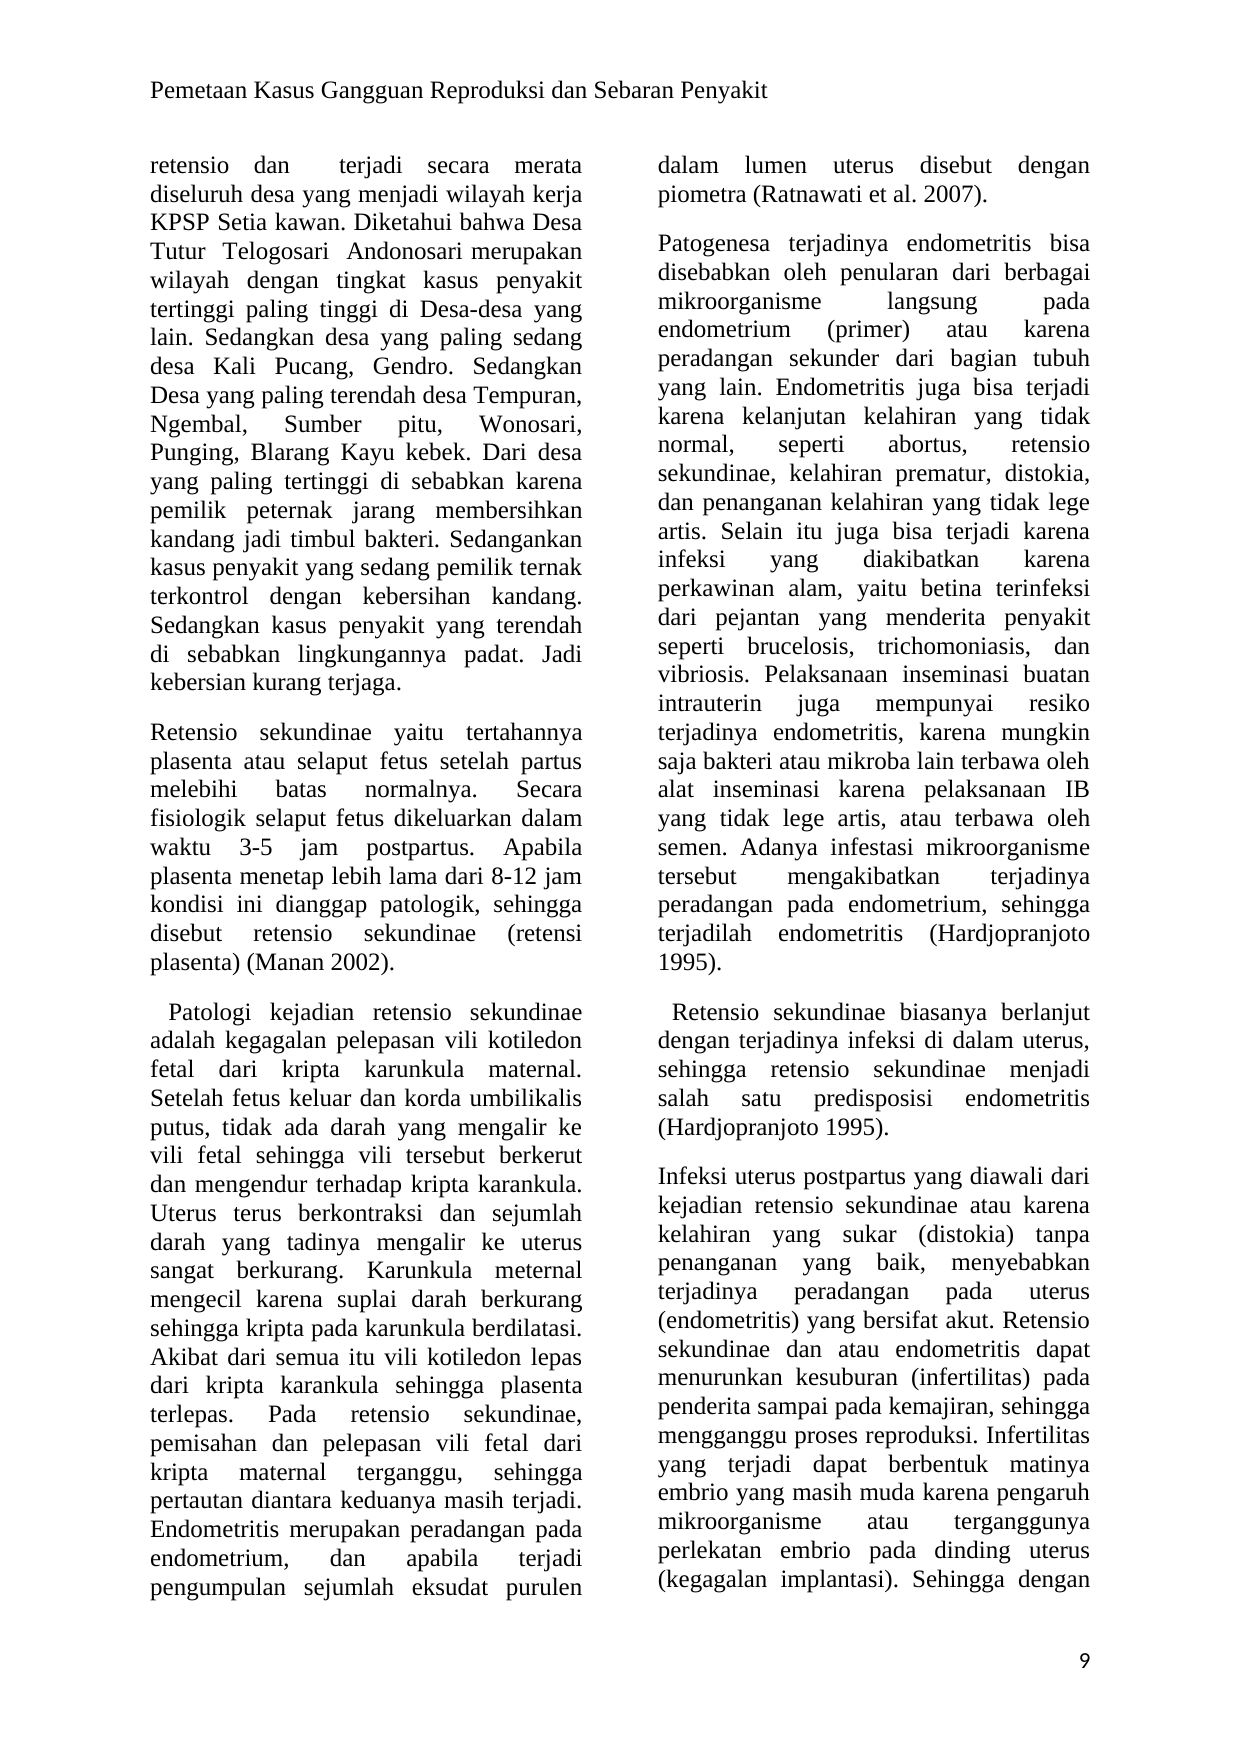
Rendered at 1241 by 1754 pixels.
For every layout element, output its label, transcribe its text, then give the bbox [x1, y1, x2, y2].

text Retensio sekundinae biasanya berlanjut dengan terjadinya infeksi di dalam uterus, sehingga retensio sekundinae menjadi salah satu predisposisi endometritis (Hardjopranjoto 1995). [658, 997, 1090, 1140]
text Patologi kejadian retensio sekundinae adalah kegagalan pelepasan vili kotiledon fetal dari kripta karunkula maternal. Setelah fetus keluar dan korda umbilikalis putus, tidak ada darah yang mengalir ke vili fetal sehingga vili tersebut berkerut dan mengendur terhadap kripta karankula. Uterus terus berkontraksi dan sejumlah darah yang tadinya mengalir ke uterus sangat berkurang. Karunkula meternal mengecil karena suplai darah berkurang sehingga kripta pada karunkula berdilatasi. Akibat dari semua itu vili kotiledon lepas dari kripta karankula sehingga plasenta terlepas. Pada retensio sekundinae, pemisahan dan pelepasan vili fetal dari kripta maternal terganggu, sehingga pertautan diantara keduanya masih terjadi. Endometritis merupakan peradangan pada endometrium, dan apabila terjadi pengumpulan sejumlah eksudat purulen dalam lumen uterus disebut dengan piometra (Ratnawati et al. 2007). [150, 997, 583, 1600]
text Patogenesa terjadinya endometritis bisa disebabkan oleh penularan dari berbagai mikroorganisme langsung pada endometrium (primer) atau karena peradangan sekunder dari bagian tubuh yang lain. Endometritis juga bisa terjadi karena kelanjutan kelahiran yang tidak normal, seperti abortus, retensio sekundinae, kelahiran prematur, distokia, dan penanganan kelahiran yang tidak lege artis. Selain itu juga bisa terjadi karena infeksi yang diakibatkan karena perkawinan alam, yaitu betina terinfeksi dari pejantan yang menderita penyakit seperti brucelosis, trichomoniasis, dan vibriosis. Pelaksanaan inseminasi buatan intrauterin juga mempunyai resiko terjadinya endometritis, karena mungkin saja bakteri atau mikroba lain terbawa oleh alat inseminasi karena pelaksanaan IB yang tidak lege artis, atau terbawa oleh semen. Adanya infestasi mikroorganisme tersebut mengakibatkan terjadinya peradangan pada endometrium, sehingga terjadilah endometritis (Hardjopranjoto 1995). [658, 228, 1090, 976]
text Retensio sekundinae yaitu tertahannya plasenta atau selaput fetus setelah partus melebihi batas normalnya. Secara fisiologik selaput fetus dikeluarkan dalam waktu 3-5 jam postpartus. Apabila plasenta menetap lebih lama dari 8-12 jam kondisi ini dianggap patologik, sehingga disebut retensio sekundinae (retensi plasenta) (Manan 2002). [150, 717, 583, 976]
